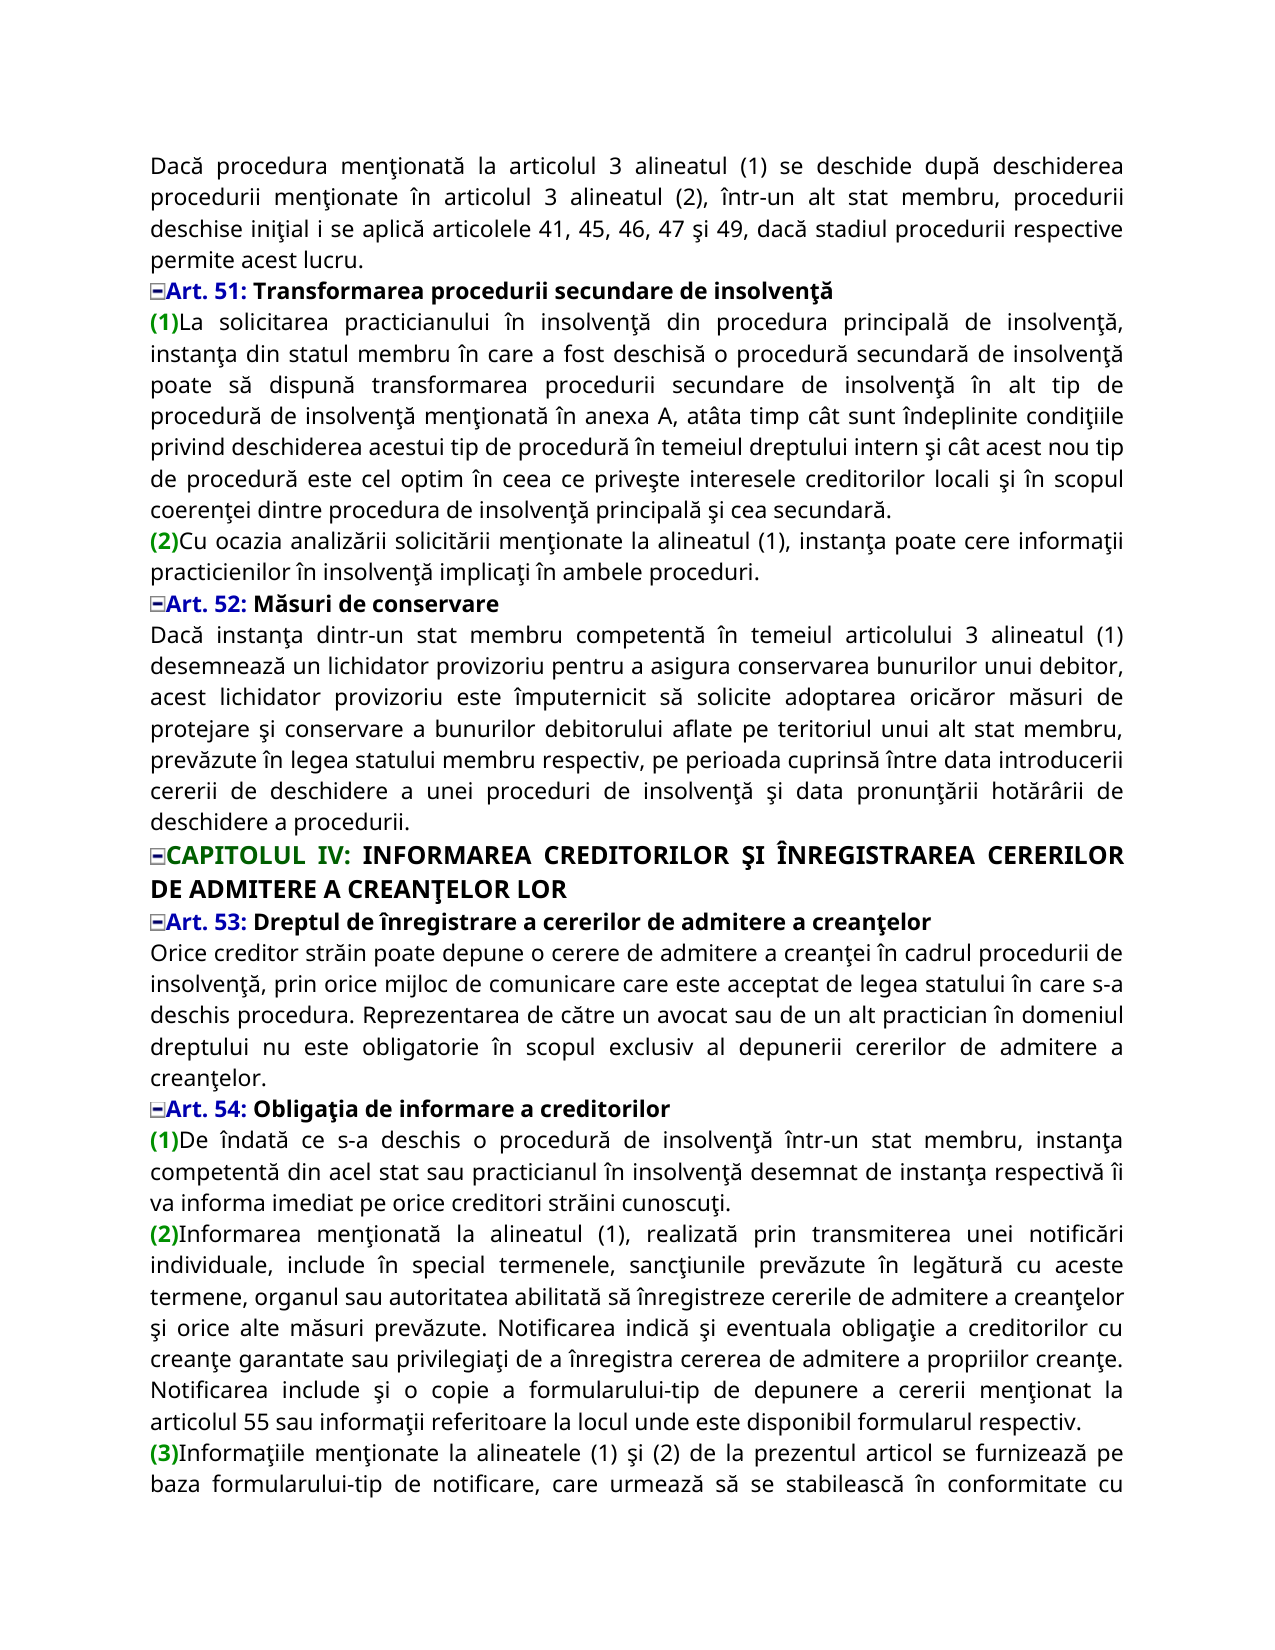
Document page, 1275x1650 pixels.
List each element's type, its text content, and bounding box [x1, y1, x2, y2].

text Dacă procedura menţionată la articolul 3 alineatul (1) se deschide după deschiderea procedurii menţionate în articolul 3 alineatul (2), într-un alt stat membru, procedurii deschise iniţial i se aplică articolele 41, 45, 46, 47 şi 49, dacă stadiul procedurii respective permite acest lucru. [150, 150, 1125, 275]
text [150, 1437, 1125, 1499]
text Art. 53: Dreptul de înregistrare a cererilor de admitere a creanţelor [150, 906, 1125, 937]
text Art. 51: Transformarea procedurii secundare de insolvenţă [150, 275, 1125, 306]
text (2)Informarea menţionată la alineatul (1), realizată prin transmiterea unei notificări individuale, include în special termenele, sancţiunile prevăzute în legătură cu aceste termene, organul sau autoritatea abilitată să înregistreze cererile de admitere a creanţelor şi orice alte măsuri prevăzute. Notificarea indică şi eventuala obligaţie a creditorilor cu creanţe garantate sau privilegiaţi de a înregistra cererea de admitere a propriilor creanţe. Notificarea include şi o copie a formularului-tip de depunere a cererii menţionat la articolul 55 sau informaţii referitoare la locul unde este disponibil formularul respectiv. [150, 1218, 1125, 1437]
text Art. 52: Măsuri de conservare [150, 587, 1125, 619]
text Orice creditor străin poate depune o cerere de admitere a creanţei în cadrul procedurii de insolvenţă, prin orice mijloc de comunicare care este acceptat de legea statului în care s-a deschis procedura. Reprezentarea de către un avocat sau de un alt practician în domeniul dreptului nu este obligatorie în scopul exclusiv al depunerii cererilor de admitere a creanţelor. [150, 937, 1125, 1093]
text (1)La solicitarea practicianului în insolvenţă din procedura principală de insolvenţă, instanţa din statul membru în care a fost deschisă o procedură secundară de insolvenţă poate să dispună transformarea procedurii secundare de insolvenţă în alt tip de procedură de insolvenţă menţionată în anexa A, atâta timp cât sunt îndeplinite condiţiile privind deschiderea acestui tip de procedură în temeiul dreptului intern şi cât acest nou tip de procedură este cel optim în ceea ce priveşte interesele creditorilor locali şi în scopul coerenţei dintre procedura de insolvenţă principală şi cea secundară. [150, 306, 1125, 525]
picture [150, 596, 166, 612]
text (2)Cu ocazia analizării solicitării menţionate la alineatul (1), instanţa poate cere informaţii practicienilor în insolvenţă implicaţi în ambele proceduri. [150, 525, 1125, 587]
picture [150, 1102, 166, 1118]
text Dacă instanţa dintr-un stat membru competentă în temeiul articolului 3 alineatul (1) desemnează un lichidator provizoriu pentru a asigura conservarea bunurilor unui debitor, acest lichidator provizoriu este împuternicit să solicite adoptarea oricăror măsuri de protejare şi conservare a bunurilor debitorului aflate pe teritoriul unui alt stat membru, prevăzute în legea statului membru respectiv, pe perioada cuprinsă între data introducerii cererii de deschidere a unei proceduri de insolvenţă şi data pronunţării hotărârii de deschidere a procedurii. [150, 619, 1125, 837]
text (1)De îndată ce s-a deschis o procedură de insolvenţă într-un stat membru, instanţa competentă din acel stat sau practicianul în insolvenţă desemnat de instanţa respectivă îi va informa imediat pe orice creditori străini cunoscuţi. [150, 1124, 1125, 1218]
picture [150, 283, 166, 300]
text CAPITOLUL IV: INFORMAREA CREDITORILOR ŞI ÎNREGISTRAREA CERERILOR DE ADMITERE A CREANŢELOR LOR [150, 837, 1125, 906]
text Art. 54: Obligaţia de informare a creditorilor [150, 1093, 1125, 1124]
picture [150, 914, 166, 931]
picture [150, 848, 166, 865]
